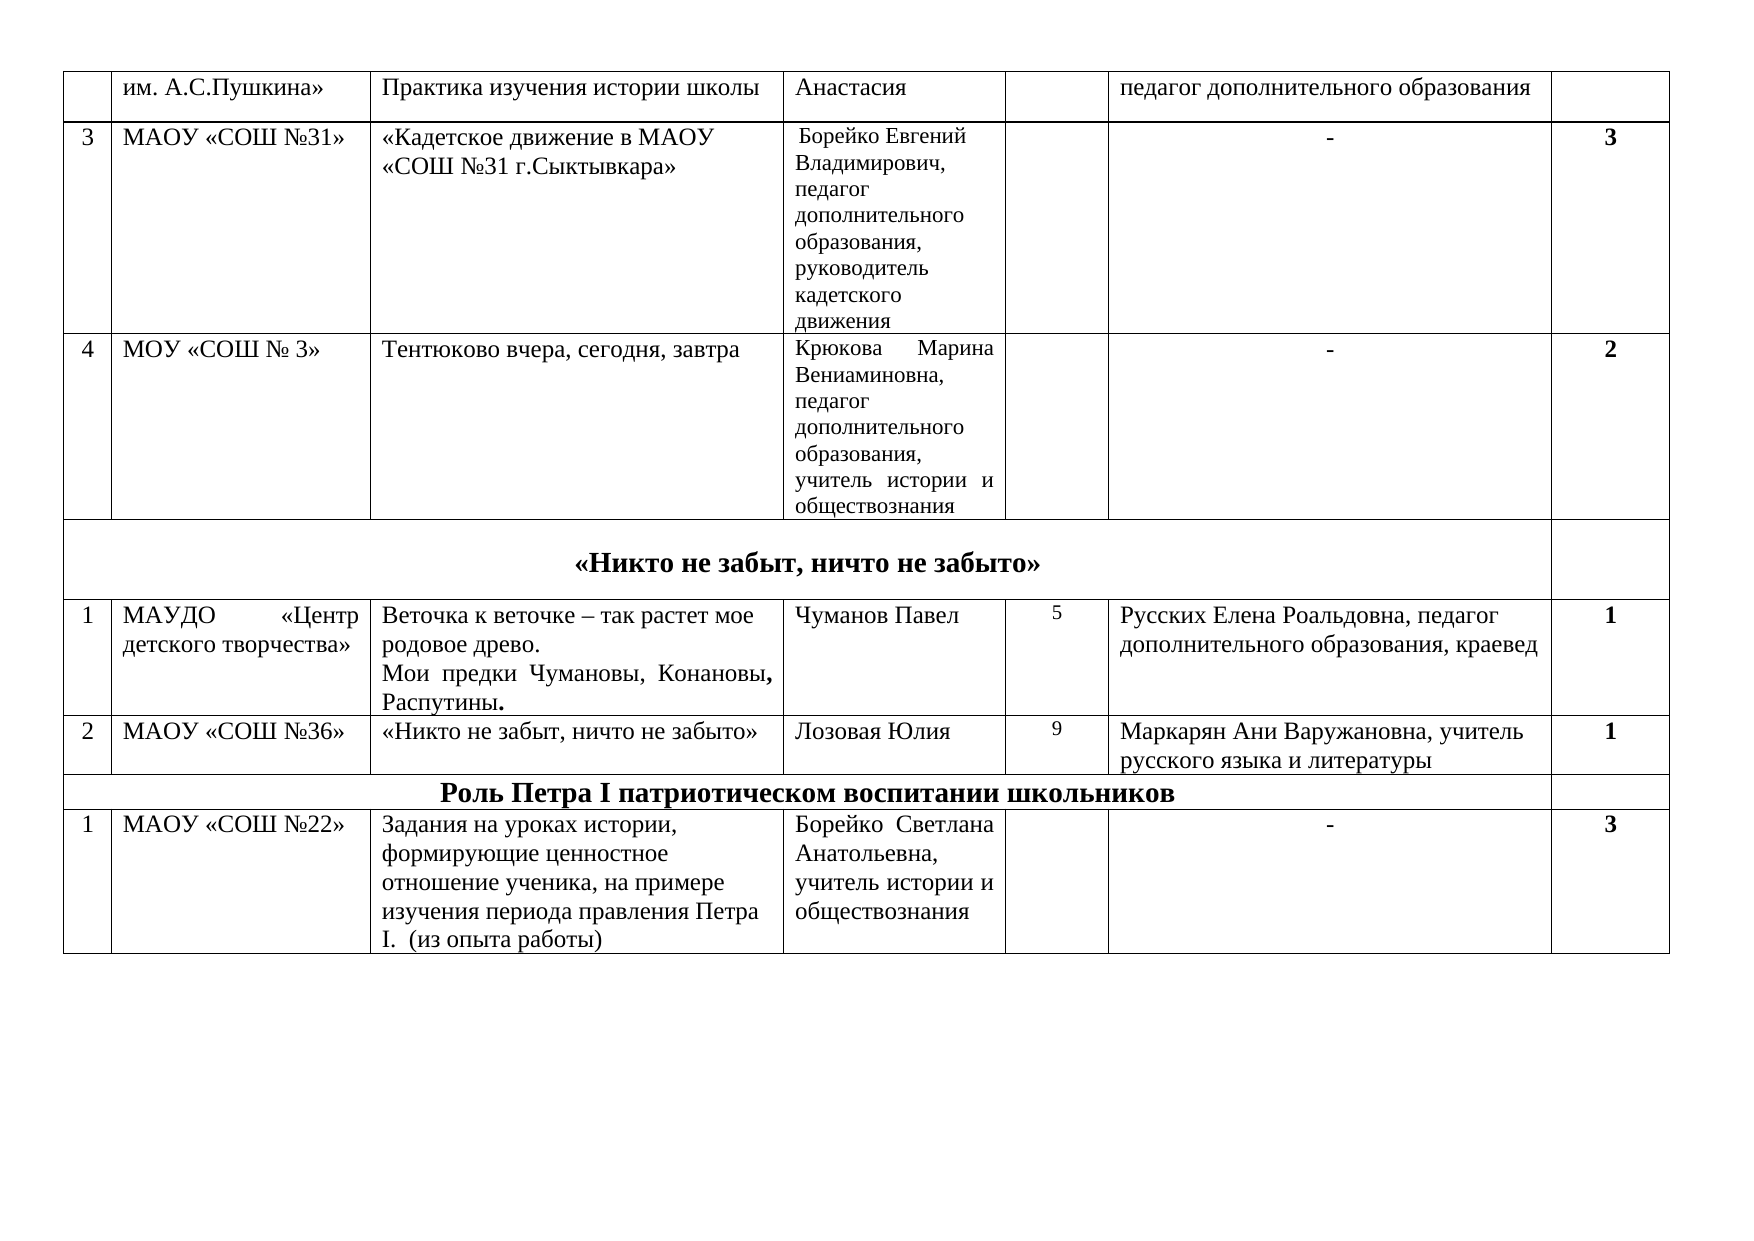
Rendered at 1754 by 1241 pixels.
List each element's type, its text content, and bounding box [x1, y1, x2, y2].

table_cell Лозовая Юлия [784, 716, 1005, 774]
table_cell «Никто не забыт, ничто не забыто» [371, 716, 783, 774]
table_cell - [1109, 123, 1551, 333]
table_cell [1006, 810, 1108, 953]
table_cell [1552, 520, 1669, 599]
table_cell Тентюково вчера, сегодня, завтра [371, 334, 783, 519]
table_cell 2 [1552, 334, 1669, 519]
table_cell 1 [64, 600, 111, 715]
table_cell 2 [64, 72, 111, 121]
table_cell Русских Елена Роальдовна, педагог дополнительного образования, краевед [1109, 600, 1551, 715]
table_cell 1 [1552, 716, 1669, 774]
table_cell 3 [1552, 123, 1669, 333]
table_cell 1 [1552, 600, 1669, 715]
table_cell Борейко Светлана Анатольевна, учитель истории и обществознания [784, 810, 1005, 953]
table_cell Чуманов Павел [784, 600, 1005, 715]
table_cell Веточка к веточке – так растет мое родовое древо. Мои предки Чумановы, Конановы, Распутины. [371, 600, 783, 715]
table_cell МАОУ «СОШ №36» [112, 716, 370, 774]
table_cell «Кадетское движение в МАОУ «СОШ №31 г.Сыктывкара» [371, 123, 783, 333]
table_cell 3 [64, 123, 111, 333]
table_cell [112, 72, 370, 121]
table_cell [1109, 72, 1551, 121]
table_cell «Никто не забыт, ничто не забыто» [64, 520, 1551, 599]
table_cell МАОУ «СОШ №31» [112, 123, 370, 333]
table_cell МАУДО «Центр детского творчества» [112, 600, 370, 715]
table_cell [1006, 334, 1108, 519]
table_cell Борейко Евгений Владимирович, педагог дополнительного образования, руководитель кадетского движения [784, 123, 1005, 333]
table_cell 1 [1552, 72, 1669, 121]
table_cell МАОУ «СОШ №22» [112, 810, 370, 953]
table_cell [1552, 775, 1669, 808]
table_cell Задания на уроках истории, формирующие ценностное отношение ученика, на примере изучения периода правления Петра I. (из опыта работы) [371, 810, 783, 953]
table_cell 3 [1552, 810, 1669, 953]
table_cell - [1109, 810, 1551, 953]
table_cell 5 [1006, 600, 1108, 715]
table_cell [784, 72, 1005, 121]
table_cell - [1109, 334, 1551, 519]
table_cell 4 [64, 334, 111, 519]
table_cell 1 [64, 810, 111, 953]
table_cell МОУ «СОШ № 3» [112, 334, 370, 519]
table_cell 9 [1006, 716, 1108, 774]
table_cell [371, 72, 783, 121]
table_cell 2 [64, 716, 111, 774]
table_cell Роль Петра I патриотическом воспитании школьников [64, 775, 1551, 808]
table_cell Крюкова Марина Вениаминовна, педагог дополнительного образования, учитель истории и обществознания [784, 334, 1005, 519]
table_cell [1006, 123, 1108, 333]
table_cell 11 [1006, 72, 1108, 121]
table_cell Маркарян Ани Варужановна, учитель русского языка и литературы [1109, 716, 1551, 774]
